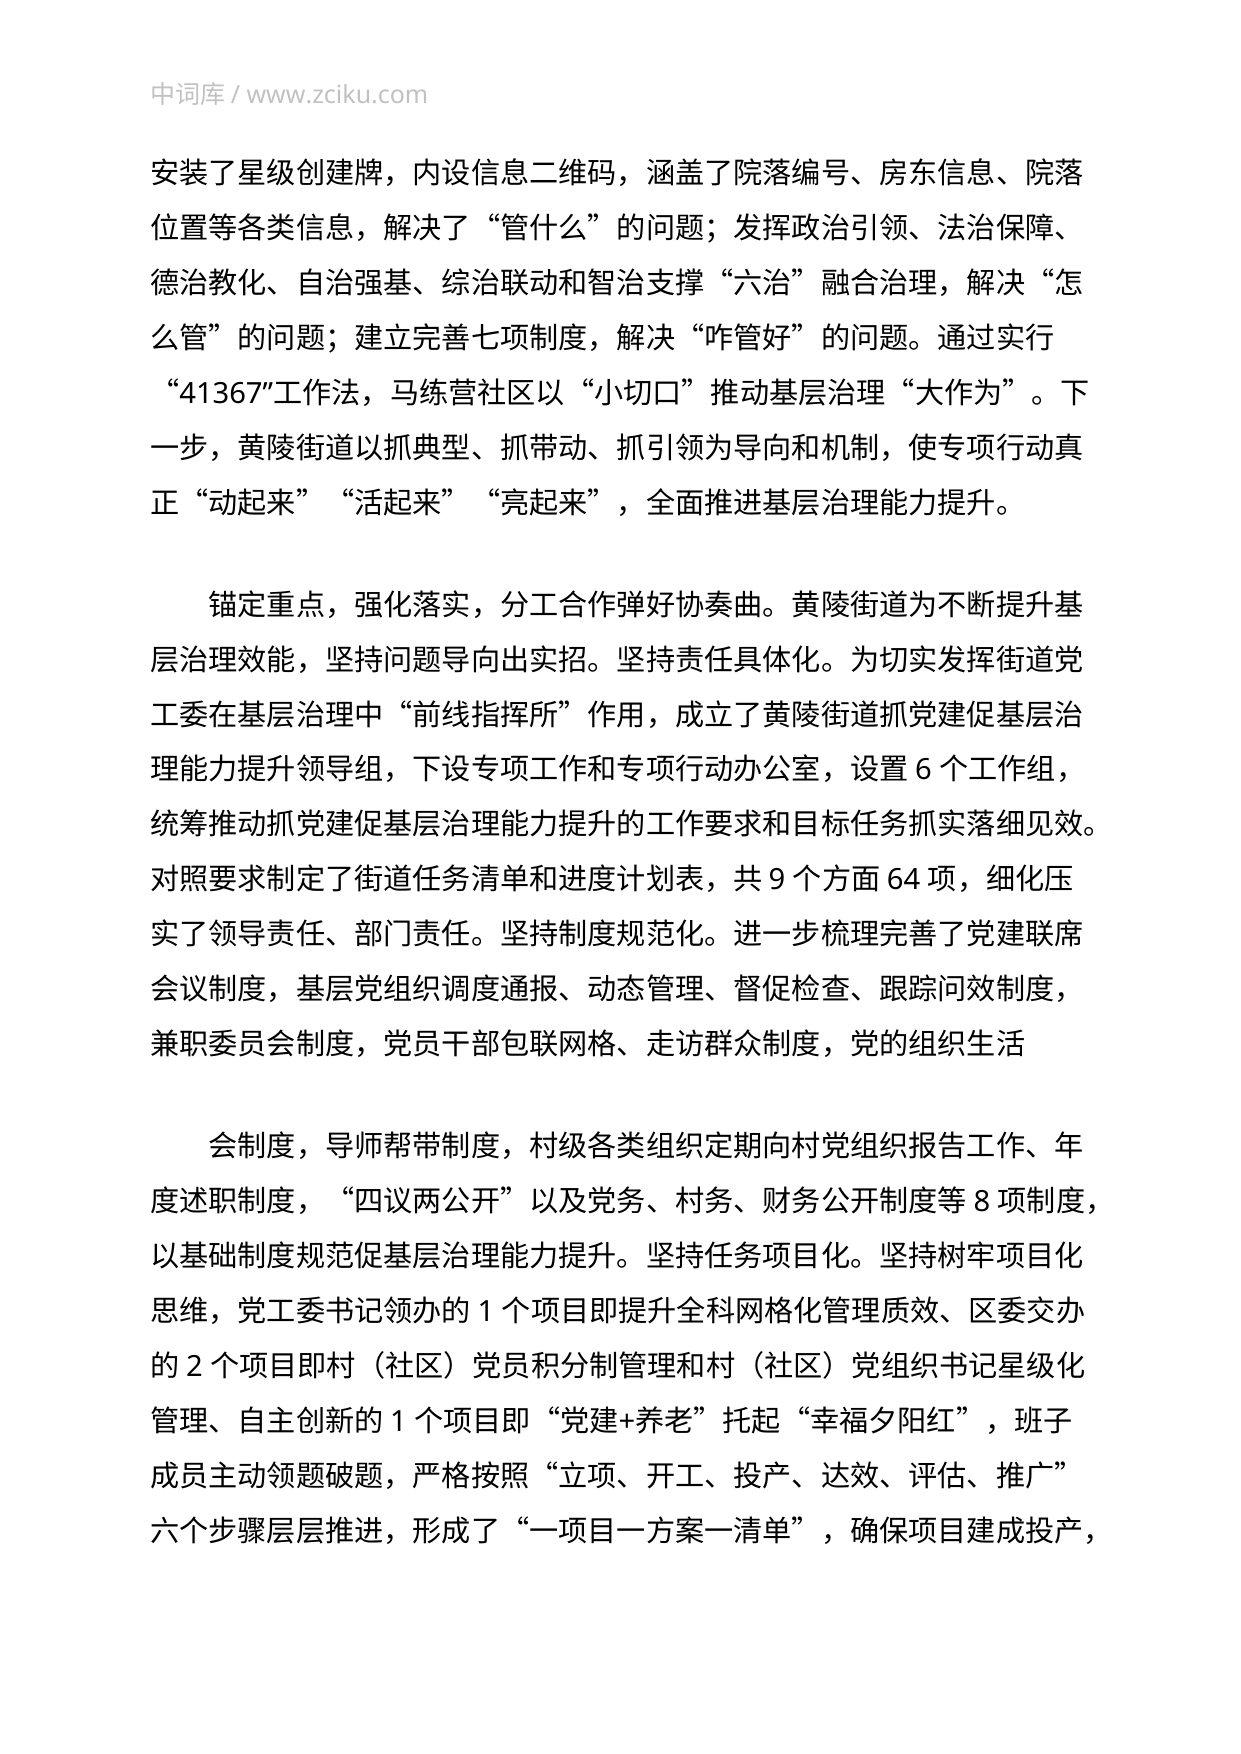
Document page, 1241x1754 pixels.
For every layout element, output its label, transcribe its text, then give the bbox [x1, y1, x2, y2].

text 锚定重点，强化落实，分工合作弹好协奏曲。黄陵街道为不断提升基层治理效能，坚持问题导向出实招。坚持责任具体化。为切实发挥街道党工委在基层治理中“前线指挥所”作用，成立了黄陵街道抓党建促基层治理能力提升领导组，下设专项工作和专项行动办公室，设置 6 个工作组，统筹推动抓党建促基层治理能力提升的工作要求和目标任务抓实落细见效。对照要求制定了街道任务清单和进度计划表，共9 个方面 64 项，细化压实了领导责任、部门责任。坚持制度规范化。进一步梳理完善了党建联席会议制度，基层党组织调度通报、动态管理、督促检查、跟踪问效制度，兼职委员会制度，党员干部包联网格、走访群众制度，党的组织生活 [150, 581, 1090, 1063]
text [150, 1122, 1090, 1549]
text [150, 150, 1090, 522]
